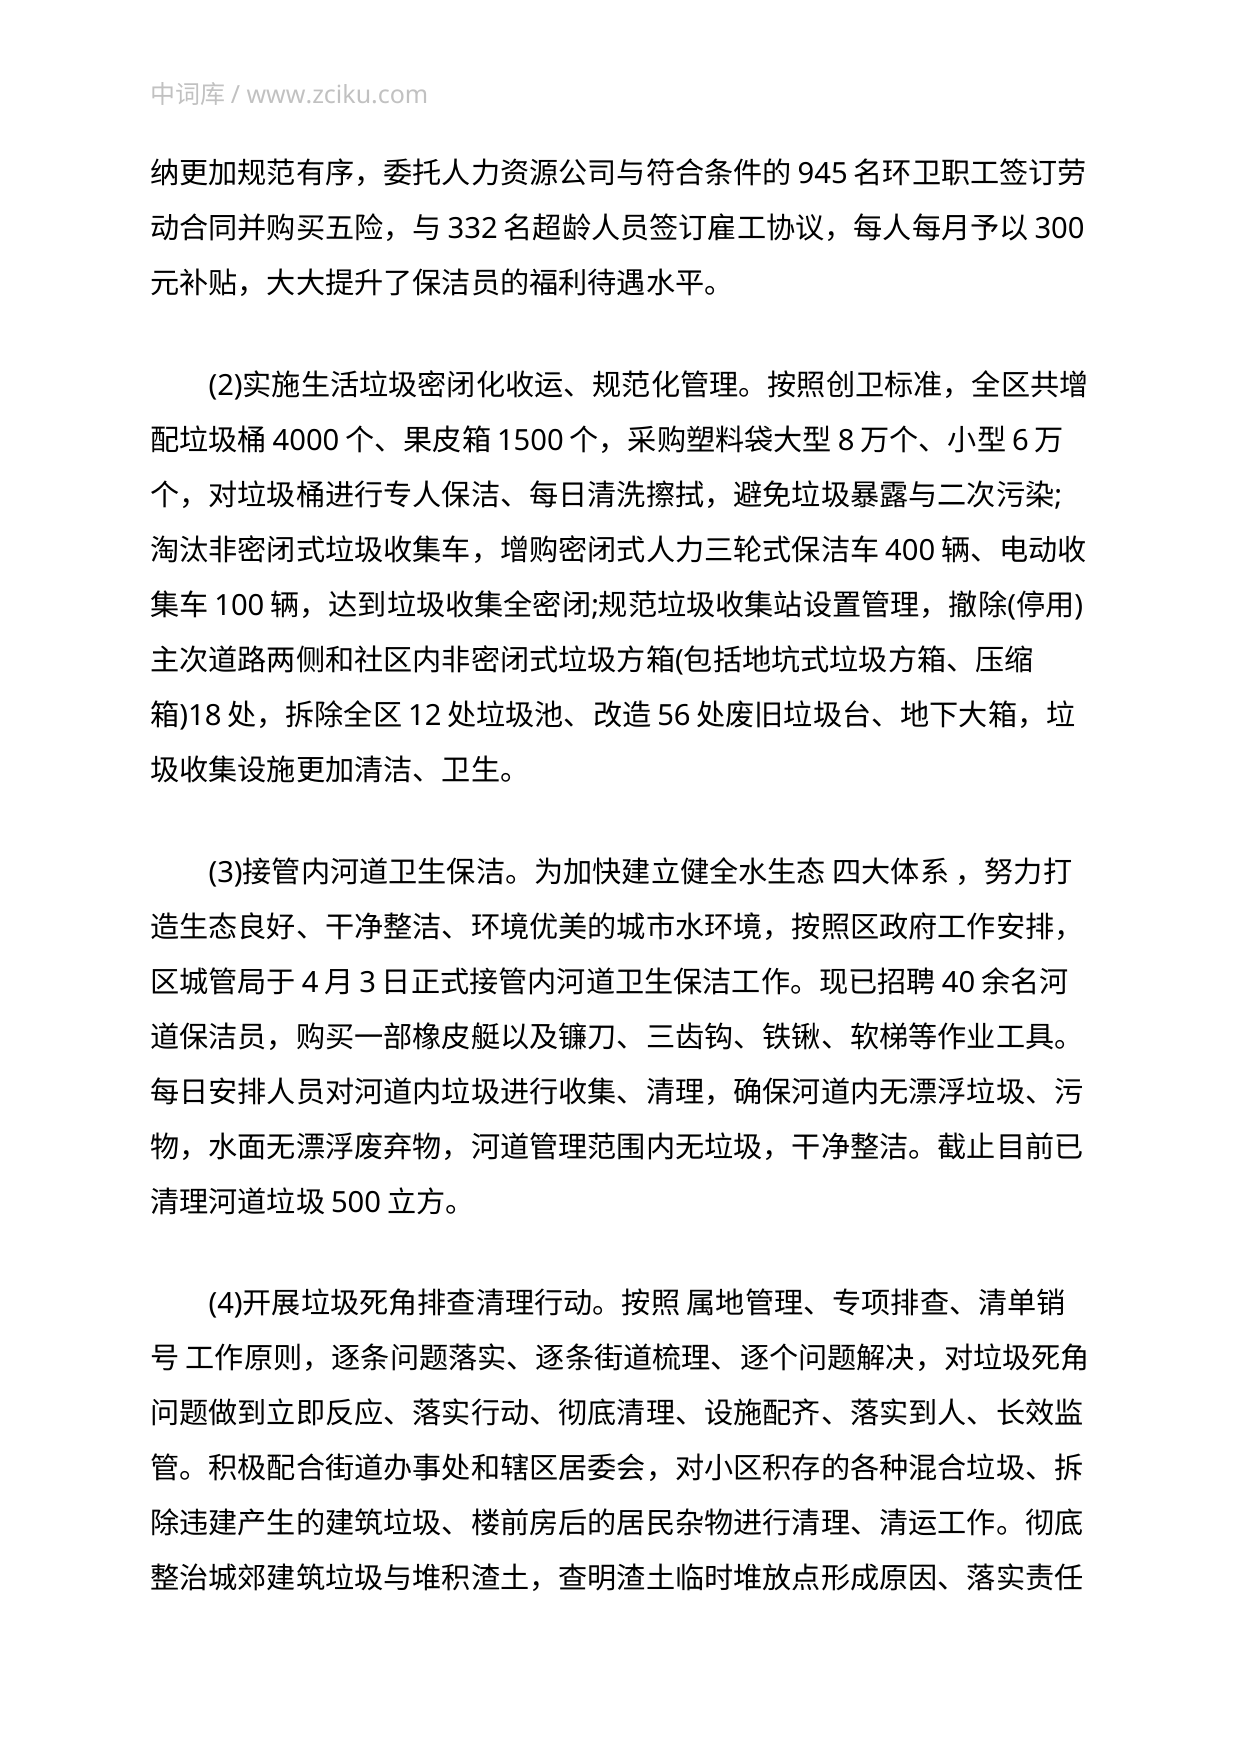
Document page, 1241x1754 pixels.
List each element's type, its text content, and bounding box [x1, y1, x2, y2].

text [150, 1280, 1090, 1597]
text (2)实施生活垃圾密闭化收运、规范化管理。按照创卫标准，全区共增配垃圾桶4000个、果皮箱1500个，采购塑料袋大型8万个、小型6万个，对垃圾桶进行专人保洁、每日清洗擦拭，避免垃圾暴露与二次污染;淘汰非密闭式垃圾收集车，增购密闭式人力三轮式保洁车400辆、电动收集车100辆，达到垃圾收集全密闭;规范垃圾收集站设置管理，撤除(停用)主次道路两侧和社区内非密闭式垃圾方箱(包括地坑式垃圾方箱、压缩箱)18处，拆除全区12处垃圾池、改造56处废旧垃圾台、地下大箱，垃圾收集设施更加清洁、卫生。 [150, 362, 1090, 789]
text (3)接管内河道卫生保洁。为加快建立健全水生态 四大体系 ，努力打造生态良好、干净整洁、环境优美的城市水环境，按照区政府工作安排，区城管局于4月3日正式接管内河道卫生保洁工作。现已招聘40余名河道保洁员，购买一部橡皮艇以及镰刀、三齿钩、铁锹、软梯等作业工具。每日安排人员对河道内垃圾进行收集、清理，确保河道内无漂浮垃圾、污物，水面无漂浮废弃物，河道管理范围内无垃圾，干净整洁。截止目前已清理河道垃圾500立方。 [150, 848, 1090, 1221]
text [150, 150, 1090, 302]
